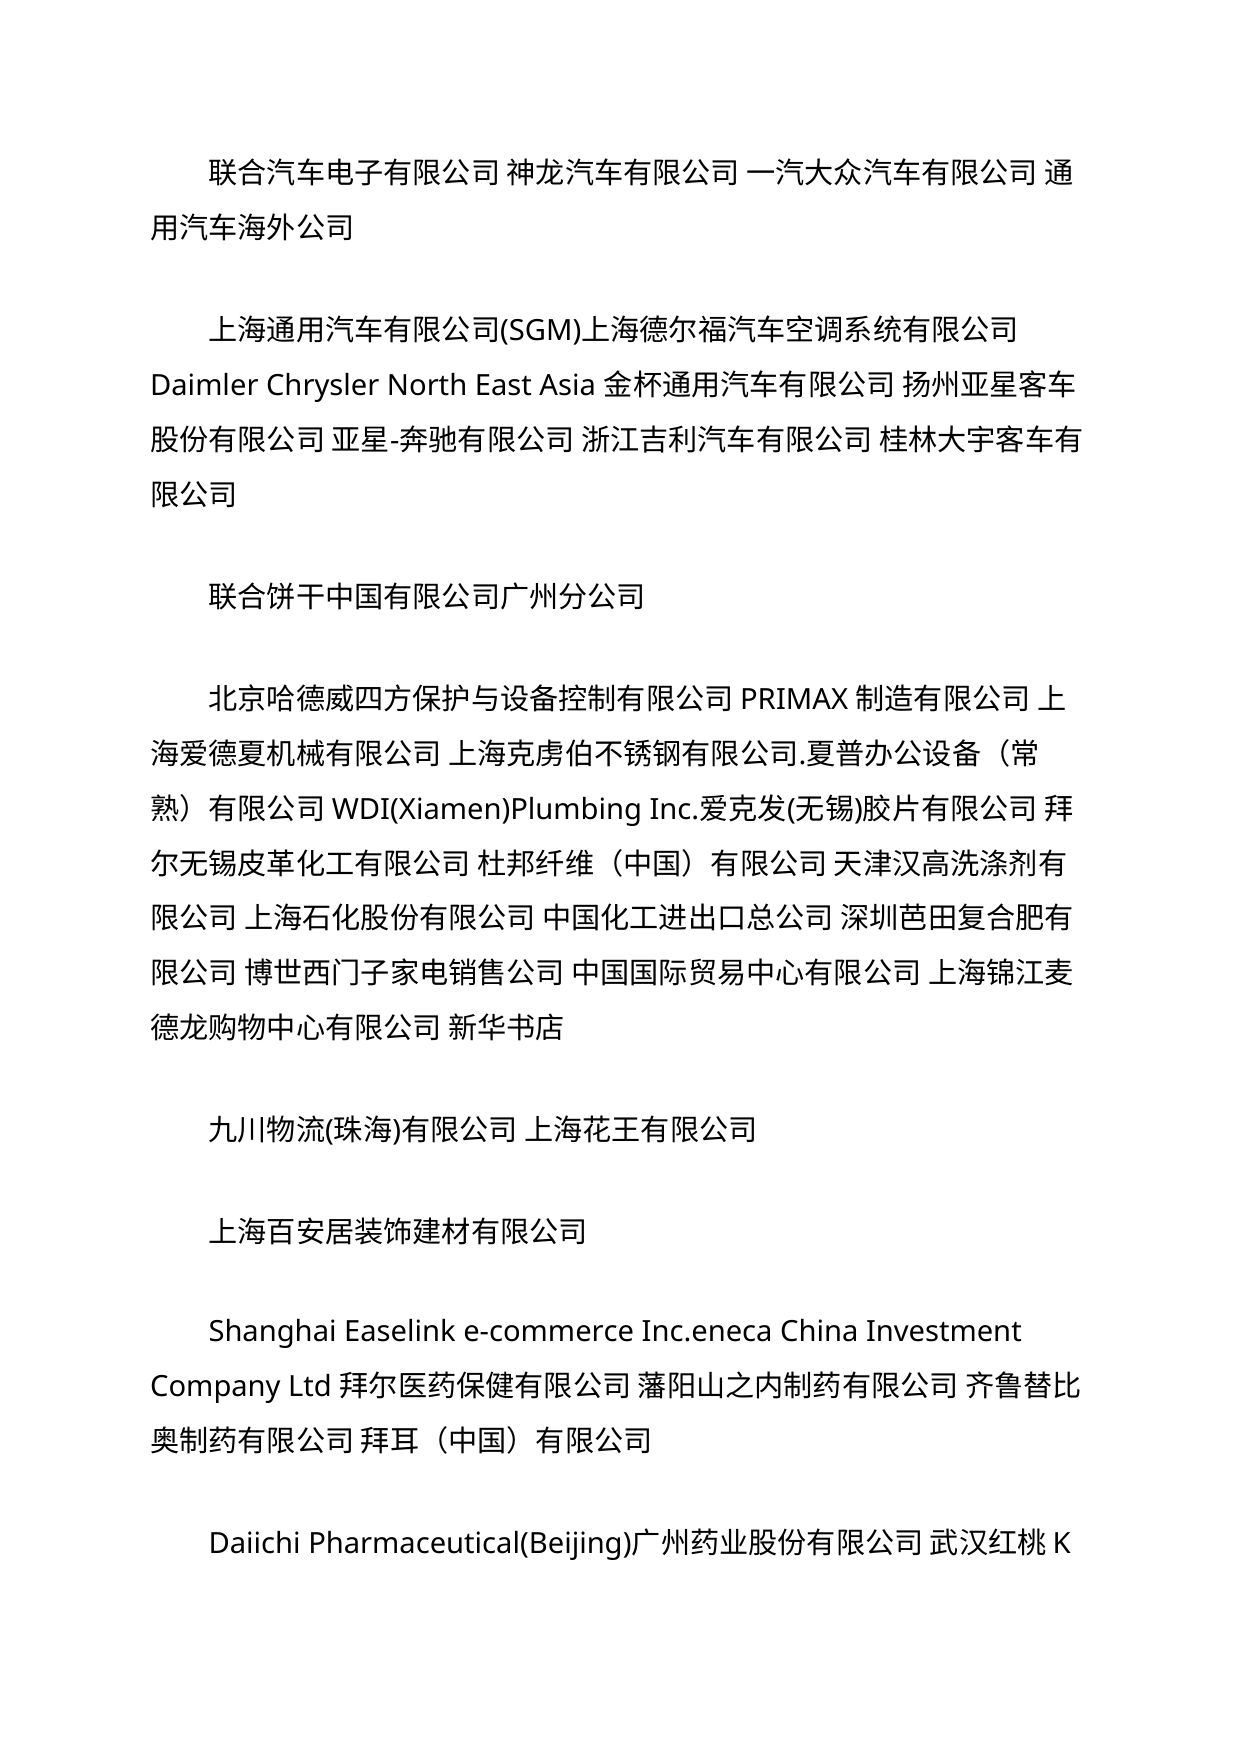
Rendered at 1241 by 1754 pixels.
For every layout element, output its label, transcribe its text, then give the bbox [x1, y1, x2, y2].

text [150, 1519, 1090, 1562]
text Shanghai Easelink e-commerce Inc.eneca China Investment Company Ltd 拜尔医药保健有限公司 藩阳山之内制药有限公司 齐鲁替比奥制药有限公司 拜耳（中国）有限公司 [150, 1310, 1090, 1460]
text 九川物流(珠海)有限公司 上海花王有限公司 [150, 1107, 1090, 1149]
text 上海通用汽车有限公司(SGM)上海德尔福汽车空调系统有限公司 Daimler Chrysler North East Asia 金杯通用汽车有限公司 扬州亚星客车股份有限公司 亚星-奔驰有限公司 浙江吉利汽车有限公司 桂林大宇客车有限公司 [150, 307, 1090, 514]
text 上海百安居装饰建材有限公司 [150, 1209, 1090, 1251]
text 北京哈德威四方保护与设备控制有限公司 PRIMAX 制造有限公司 上海爱德夏机械有限公司 上海克虏伯不锈钢有限公司.夏普办公设备（常熟）有限公司 WDI(Xiamen)Plumbing Inc.爱克发(无锡)胶片有限公司 拜尔无锡皮革化工有限公司 杜邦纤维（中国）有限公司 天津汉高洗涤剂有限公司 上海石化股份有限公司 中国化工进出口总公司 深圳芭田复合肥有限公司 博世西门子家电销售公司 中国国际贸易中心有限公司 上海锦江麦德龙购物中心有限公司 新华书店 [150, 675, 1090, 1047]
text 联合汽车电子有限公司 神龙汽车有限公司 一汽大众汽车有限公司 通用汽车海外公司 [150, 150, 1090, 247]
text 联合饼干中国有限公司广州分公司 [150, 573, 1090, 616]
